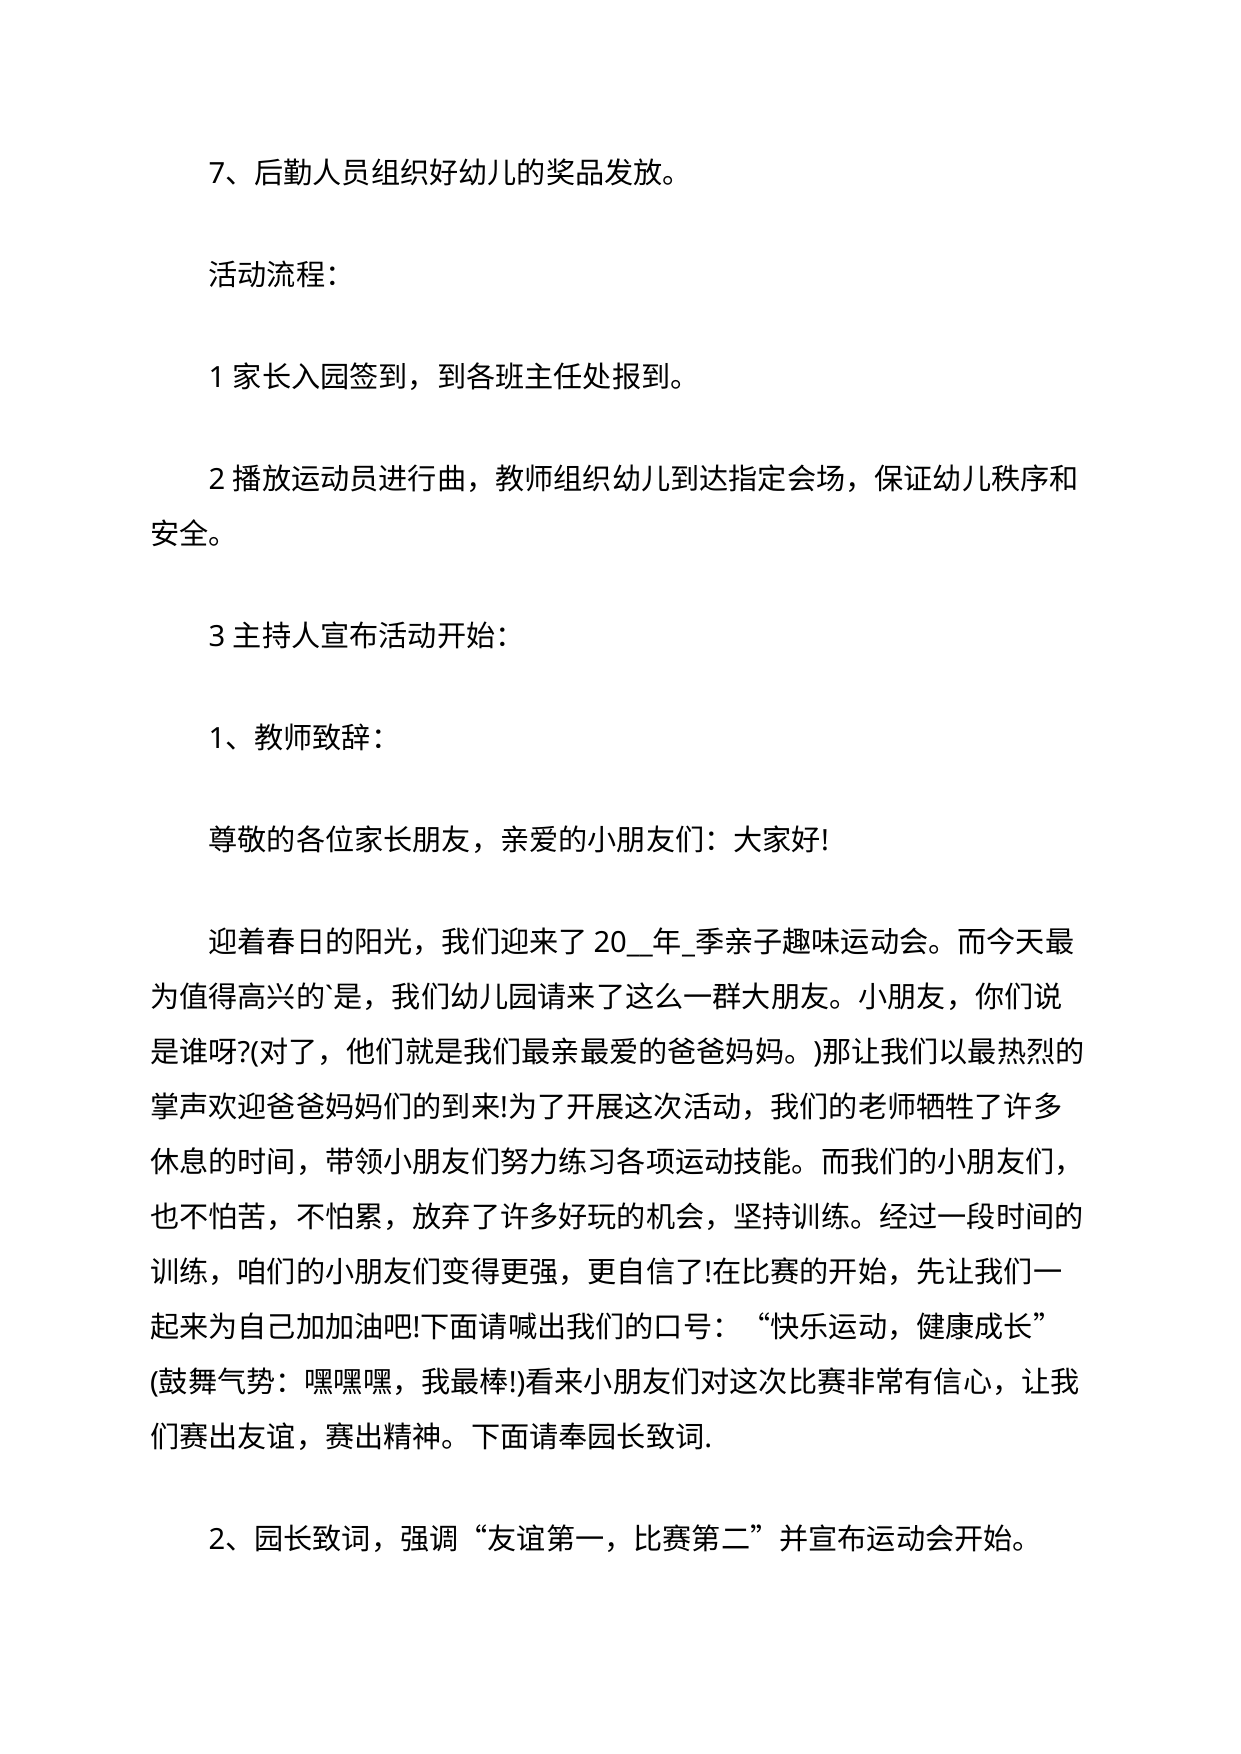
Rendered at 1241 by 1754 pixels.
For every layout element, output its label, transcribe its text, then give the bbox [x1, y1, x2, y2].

text 2、园长致词，强调“友谊第一，比赛第二”并宣布运动会开始。 [150, 1515, 1090, 1558]
text 尊敬的各位家长朋友，亲爱的小朋友们：大家好! [150, 816, 1090, 859]
text 2 播放运动员进行曲，教师组织幼儿到达指定会场，保证幼儿秩序和安全。 [150, 456, 1090, 553]
text 7、后勤人员组织好幼儿的奖品发放。 [150, 150, 1090, 192]
text 1 家长入园签到，到各班主任处报到。 [150, 354, 1090, 396]
text 3 主持人宣布活动开始： [150, 612, 1090, 655]
text 迎着春日的阳光，我们迎来了20__年_季亲子趣味运动会。而今天最为值得高兴的`是，我们幼儿园请来了这么一群大朋友。小朋友，你们说是谁呀?(对了，他们就是我们最亲最爱的爸爸妈妈。)那让我们以最热烈的掌声欢迎爸爸妈妈们的到来!为了开展这次活动，我们的老师牺牲了许多休息的时间，带领小朋友们努力练习各项运动技能。而我们的小朋友们，也不怕苦，不怕累，放弃了许多好玩的机会，坚持训练。经过一段时间的训练，咱们的小朋友们变得更强，更自信了!在比赛的开始，先让我们一起来为自己加加油吧!下面请喊出我们的口号：“快乐运动，健康成长”(鼓舞气势：嘿嘿嘿，我最棒!)看来小朋友们对这次比赛非常有信心，让我们赛出友谊，赛出精神。下面请奉园长致词. [150, 918, 1090, 1456]
text 1、教师致辞： [150, 714, 1090, 757]
text 活动流程： [150, 252, 1090, 294]
